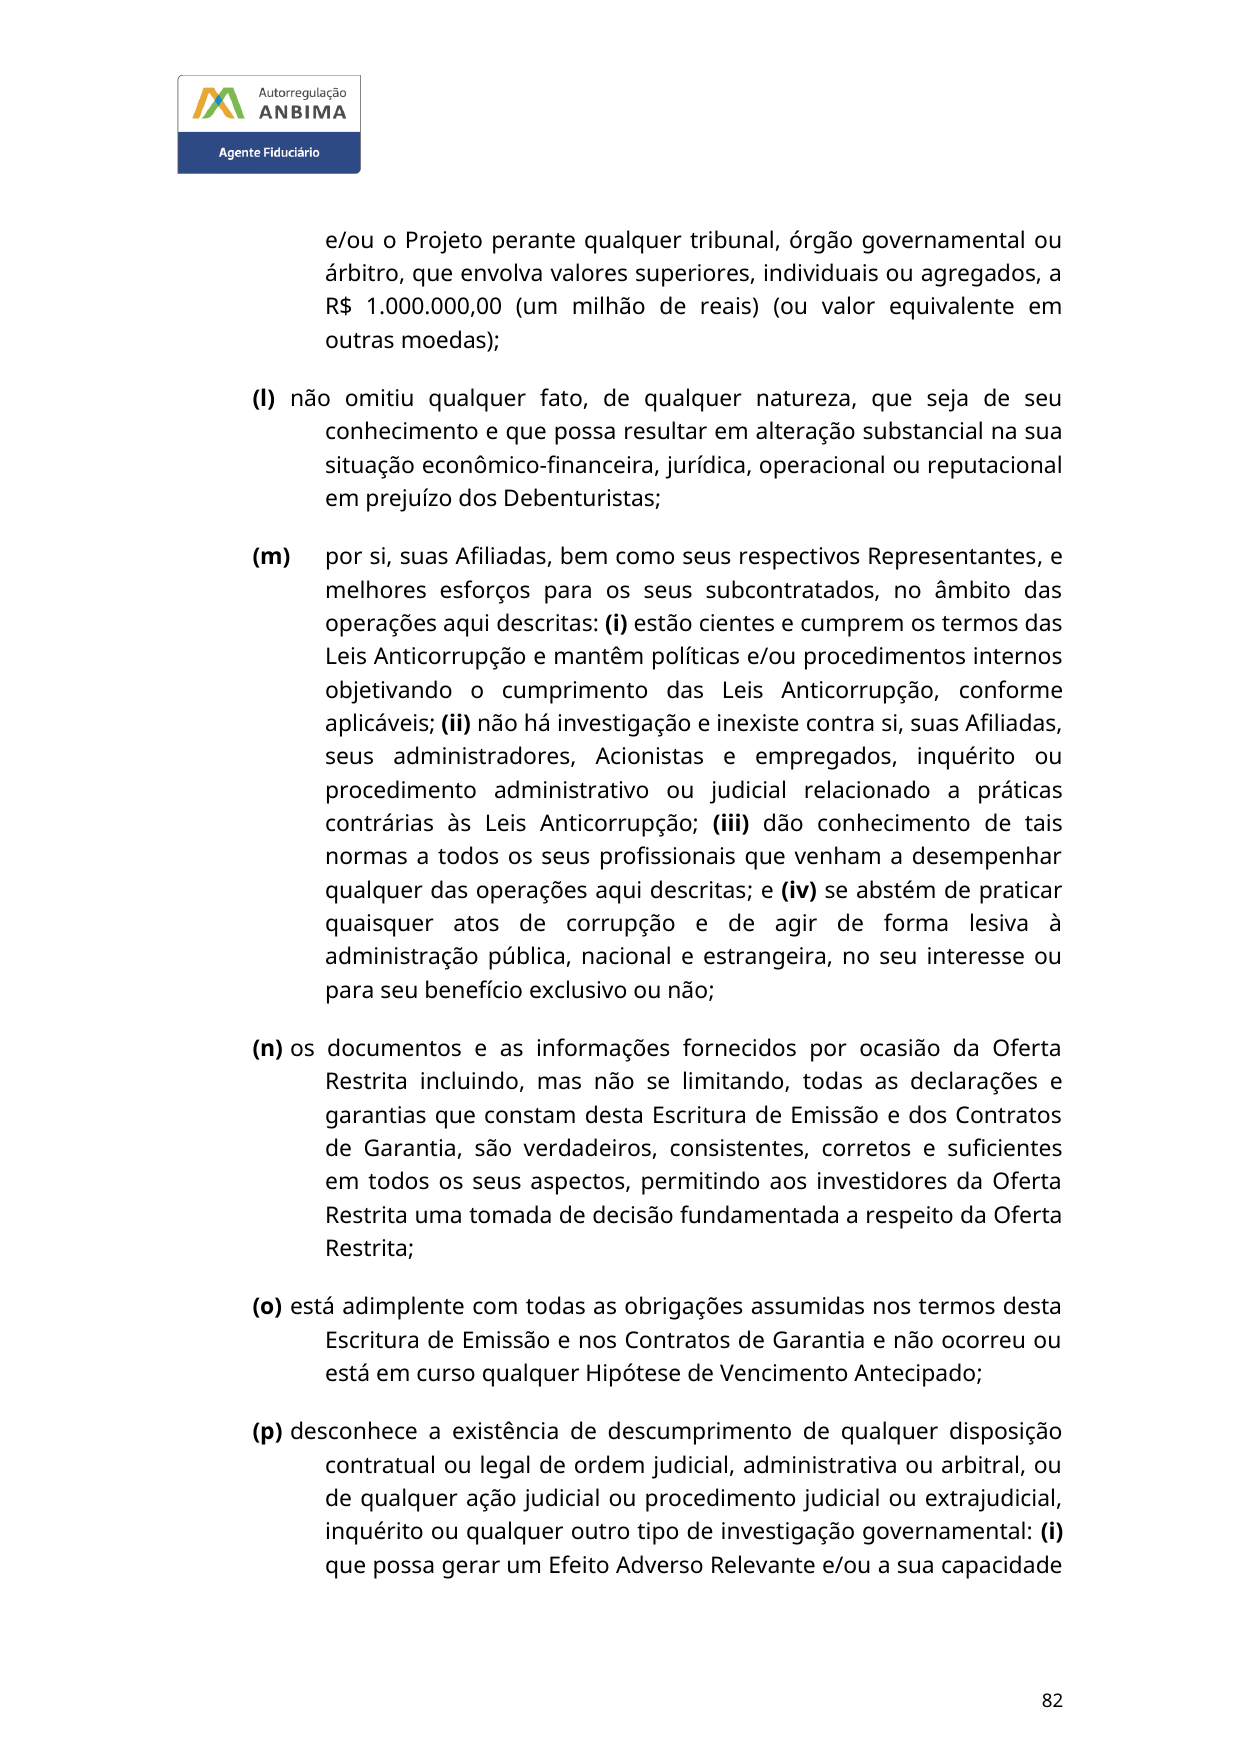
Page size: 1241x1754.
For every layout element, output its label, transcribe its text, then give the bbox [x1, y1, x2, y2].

list por si, suas Afiliadas, bem como seus respectivos Representantes, e melhores esforços para os seus subcontratados, no âmbito das operações aqui descritas: (i) estão cientes e cumprem os termos das Leis Anticorrupção e mantêm políticas e/ou procedimentos internos objetivando o cumprimento das Leis Anticorrupção, conforme aplicáveis; (ii) não há investigação e inexiste contra si, suas Afiliadas, seus administradores, Acionistas e empregados, inquérito ou procedimento administrativo ou judicial relacionado a práticas contrárias às Leis Anticorrupção; (iii) dão conhecimento de tais normas a todos os seus profissionais que venham a desempenhar qualquer das operações aqui descritas; e (iv) se abstém de praticar quaisquer atos de corrupção e de agir de forma lesiva à administração pública, nacional e estrangeira, no seu interesse ou para seu benefício exclusivo ou não; [252, 538, 1063, 1005]
list está adimplente com todas as obrigações assumidas nos termos desta Escritura de Emissão e nos Contratos de Garantia e não ocorreu ou está em curso qualquer Hipótese de Vencimento Antecipado; [252, 1288, 1063, 1388]
list não omitiu qualquer fato, de qualquer natureza, que seja de seu conhecimento e que possa resultar em alteração substancial na sua situação econômico-financeira, jurídica, operacional ou reputacional em prejuízo dos Debenturistas; [252, 380, 1063, 513]
list os documentos e as informações fornecidos por ocasião da Oferta Restrita incluindo, mas não se limitando, todas as declarações e garantias que constam desta Escritura de Emissão e dos Contratos de Garantia, são verdadeiros, consistentes, corretos e suficientes em todos os seus aspectos, permitindo aos investidores da Oferta Restrita uma tomada de decisão fundamentada a respeito da Oferta Restrita; [252, 1030, 1063, 1263]
picture [177, 75, 361, 174]
